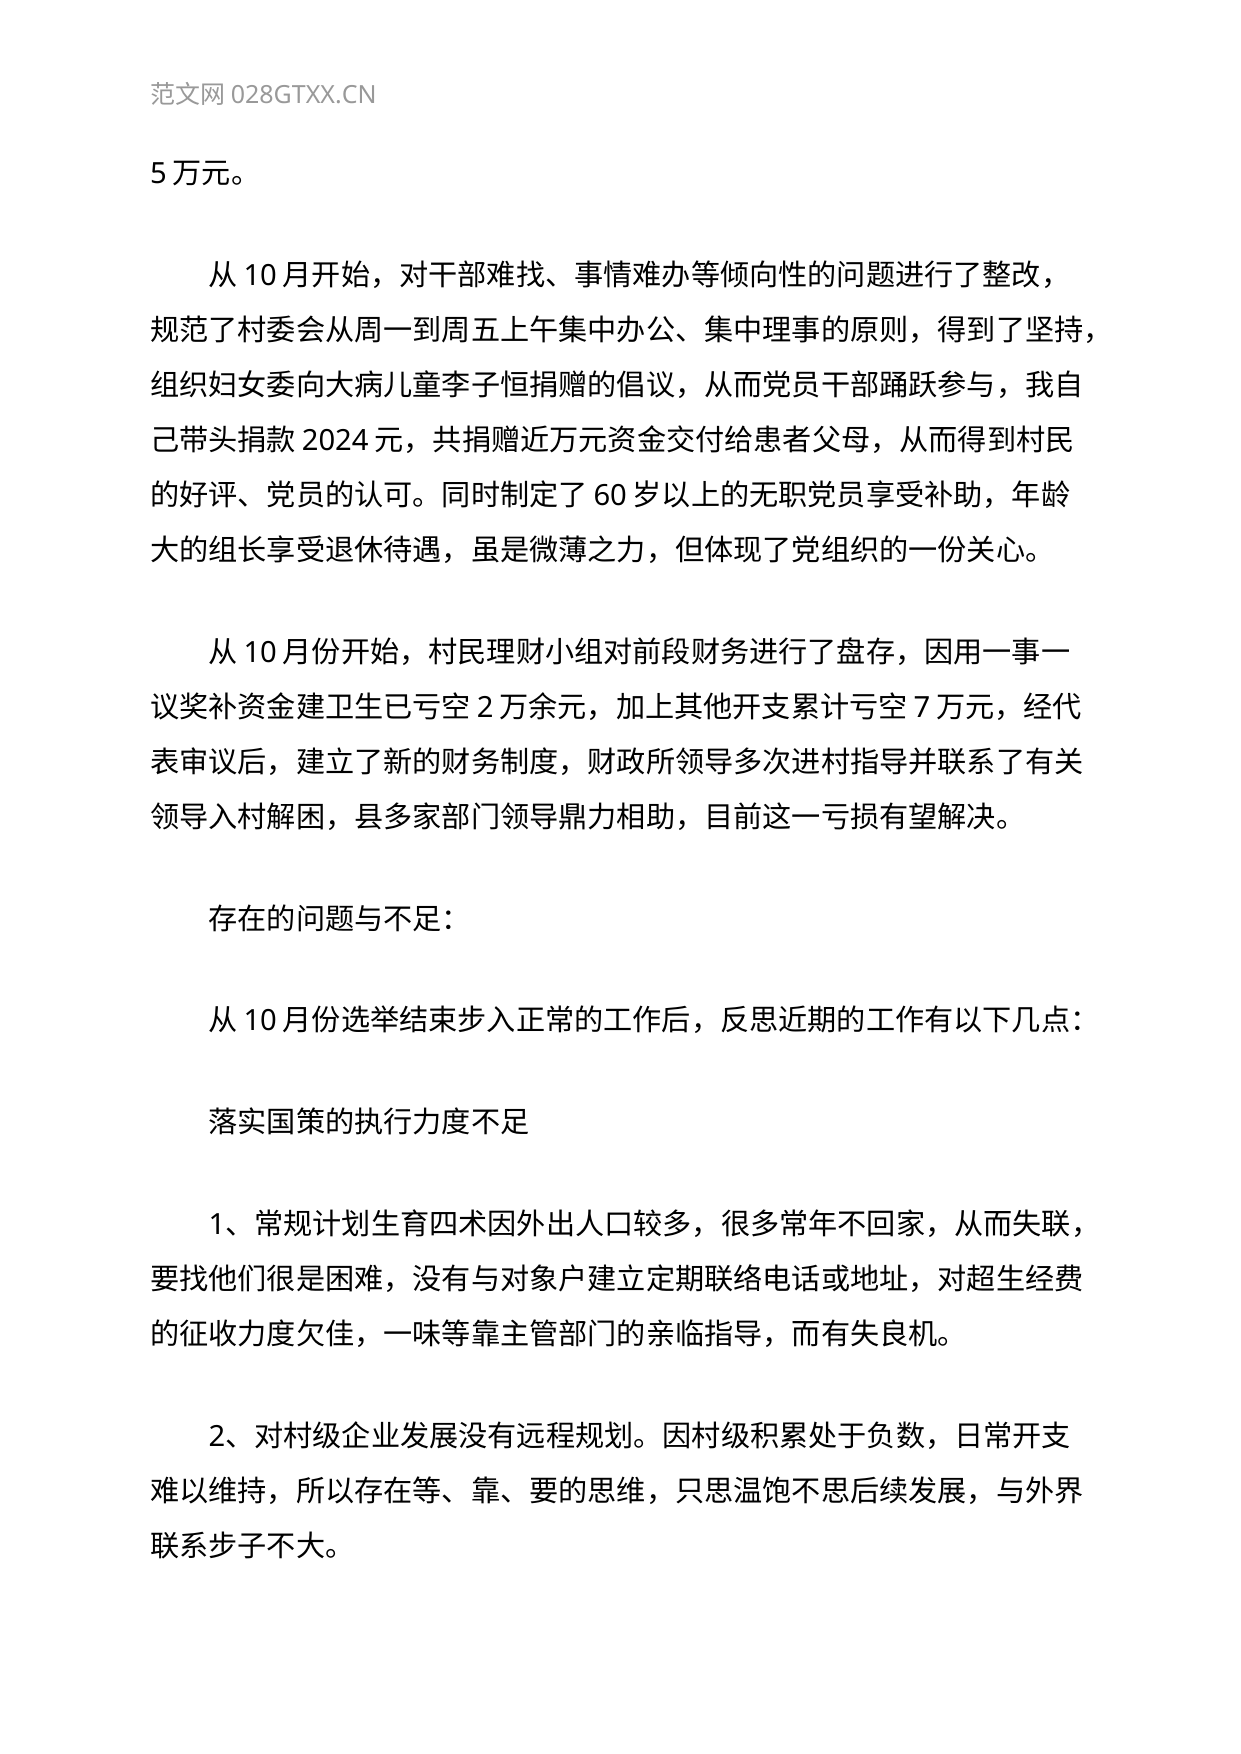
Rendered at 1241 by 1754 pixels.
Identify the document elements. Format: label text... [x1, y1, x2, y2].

text 1、常规计划生育四术因外出人口较多，很多常年不回家，从而失联，要找他们很是困难，没有与对象户建立定期联络电话或地址，对超生经费的征收力度欠佳，一味等靠主管部门的亲临指导，而有失良机。 [150, 1201, 1090, 1353]
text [150, 150, 1090, 192]
text 从10月份选举结束步入正常的工作后，反思近期的工作有以下几点： [150, 997, 1090, 1039]
text 2、对村级企业发展没有远程规划。因村级积累处于负数，日常开支难以维持，所以存在等、靠、要的思维，只思温饱不思后续发展，与外界联系步子不大。 [150, 1412, 1090, 1564]
text 落实国策的执行力度不足 [150, 1099, 1090, 1141]
text 从10月开始，对干部难找、事情难办等倾向性的问题进行了整改，规范了村委会从周一到周五上午集中办公、集中理事的原则，得到了坚持，组织妇女委向大病儿童李子恒捐赠的倡议，从而党员干部踊跃参与，我自己带头捐款2024元，共捐赠近万元资金交付给患者父母，从而得到村民的好评、党员的认可。同时制定了60岁以上的无职党员享受补助，年龄大的组长享受退休待遇，虽是微薄之力，但体现了党组织的一份关心。 [150, 252, 1090, 569]
text 存在的问题与不足： [150, 895, 1090, 937]
text 从10月份开始，村民理财小组对前段财务进行了盘存，因用一事一议奖补资金建卫生已亏空2万余元，加上其他开支累计亏空7万元，经代表审议后，建立了新的财务制度，财政所领导多次进村指导并联系了有关领导入村解困，县多家部门领导鼎力相助，目前这一亏损有望解决。 [150, 628, 1090, 836]
